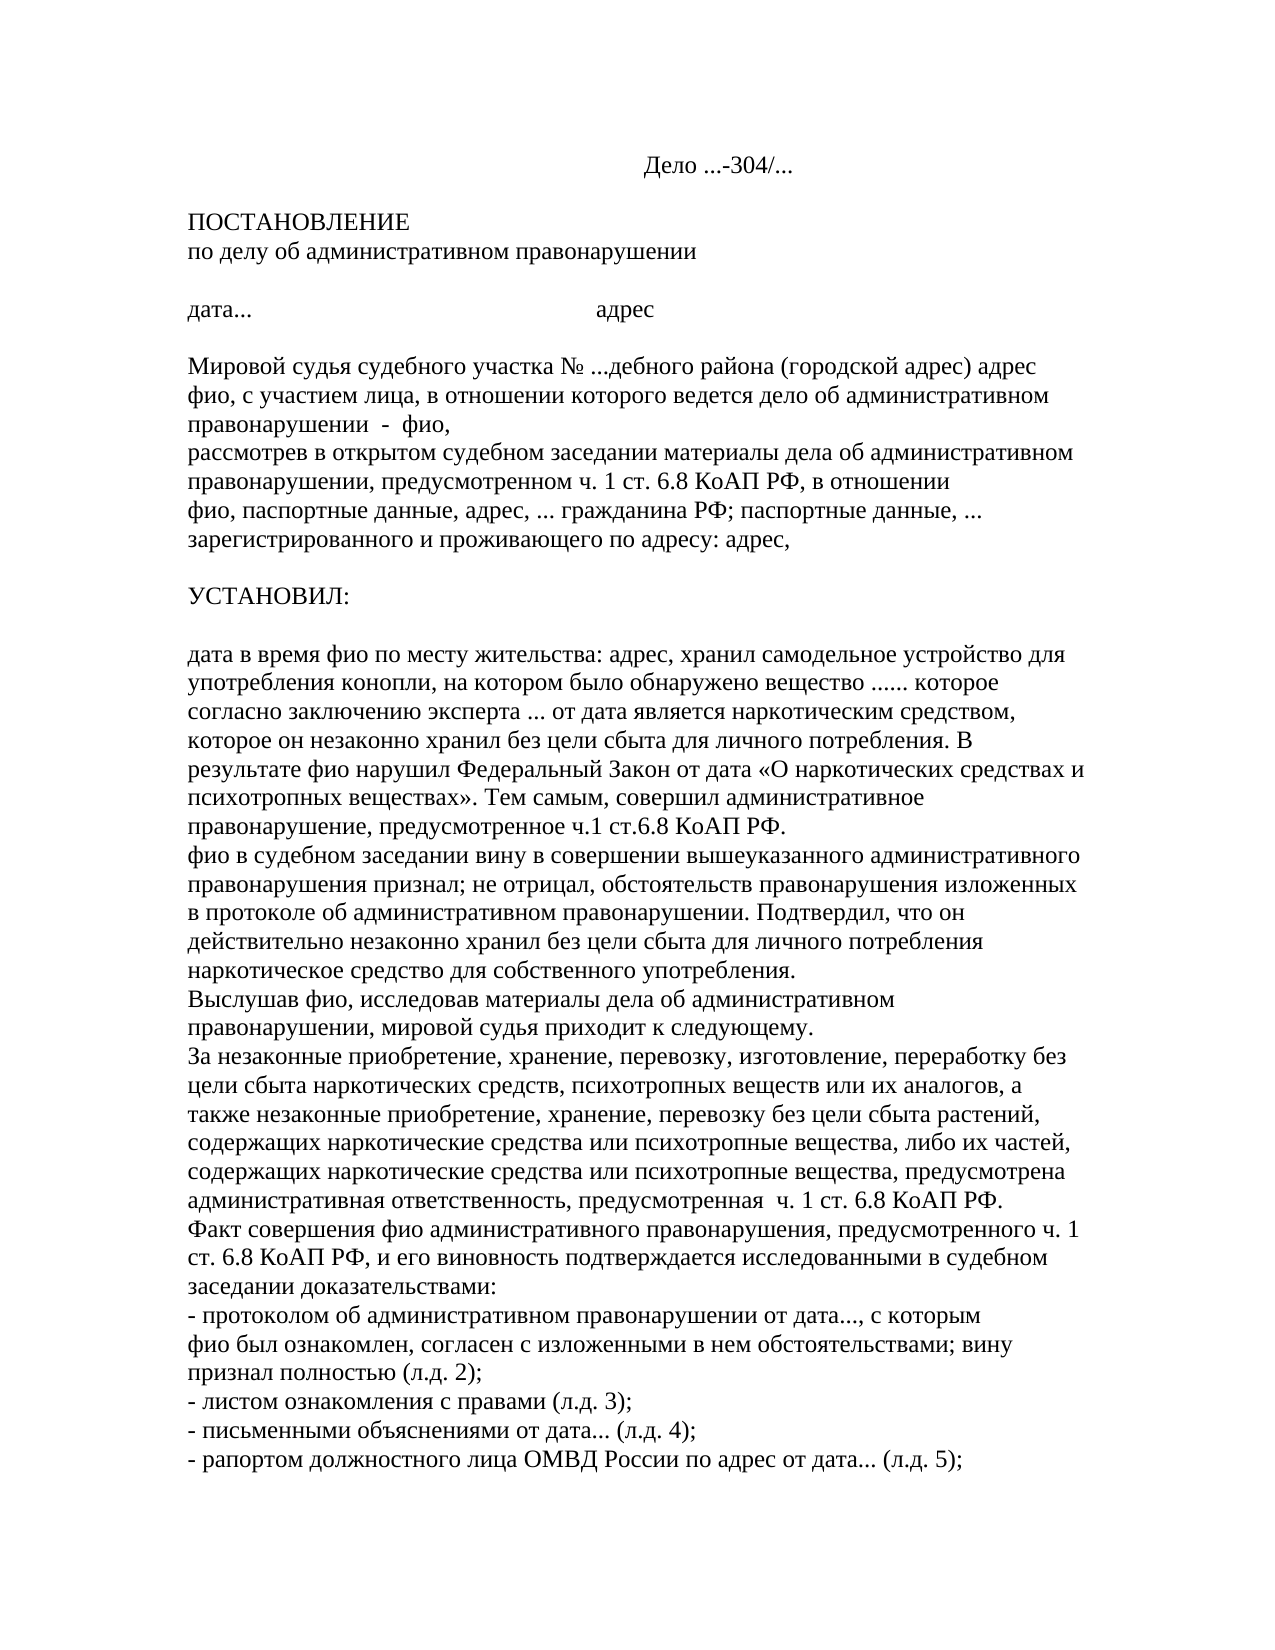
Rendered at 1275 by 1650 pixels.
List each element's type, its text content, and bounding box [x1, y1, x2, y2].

text Дело ...-304/... [187, 150, 1087, 179]
text - письменными объяснениями от дата... (л.д. 4); [187, 1415, 1087, 1444]
text - рапортом должностного лица ОМВД России по адрес от дата... (л.д. 5); [187, 1444, 1087, 1472]
text рассмотрев в открытом судебном заседании материалы дела об административном правонарушении, предусмотренном ч. 1 ст. 6.8 КоАП РФ, в отношении [187, 437, 1087, 495]
text дата в время фио по месту жительства: адрес, хранил самодельное устройство для употребления конопли, на котором было обнаружено вещество ...... которое согласно заключению эксперта ... от дата является наркотическим средством, которое он незаконно хранил без цели сбыта для личного потребления. В результате фио нарушил Федеральный Закон от дата «О наркотических средствах и психотропных веществах». Тем самым, совершил административное правонарушение, предусмотренное ч.1 ст.6.8 КоАП РФ. [187, 639, 1087, 840]
text Факт совершения фио административного правонарушения, предусмотренного ч. 1 ст. 6.8 КоАП РФ, и его виновность подтверждается исследованными в судебном заседании доказательствами: [187, 1214, 1087, 1300]
text фио, паспортные данные, адрес, ... гражданина РФ; паспортные данные, ... зарегистрированного и проживающего по адресу: адрес, [187, 495, 1087, 552]
text фио в судебном заседании вину в совершении вышеуказанного административного правонарушения признал; не отрицал, обстоятельств правонарушения изложенных в протоколе об административном правонарушении. Подтвердил, что он действительно незаконно хранил без цели сбыта для личного потребления наркотическое средство для собственного употребления. [187, 840, 1087, 984]
text Выслушав фио, исследовав материалы дела об административном правонарушении, мировой судья приходит к следующему. [187, 984, 1087, 1041]
text За незаконные приобретение, хранение, перевозку, изготовление, переработку без цели сбыта наркотических средств, психотропных веществ или их аналогов, а также незаконные приобретение, хранение, перевозку без цели сбыта растений, содержащих наркотические средства или психотропные вещества, либо их частей, содержащих наркотические средства или психотропные вещества, предусмотрена административная ответственность, предусмотренная ч. 1 ст. 6.8 КоАП РФ. [187, 1041, 1087, 1214]
text - листом ознакомления с правами (л.д. 3); [187, 1386, 1087, 1415]
text - протоколом об административном правонарушении от дата..., с которым фио был ознакомлен, согласен с изложенными в нем обстоятельствами; вину признал полностью (л.д. 2); [187, 1300, 1087, 1386]
text Мировой судья судебного участка № ...дебного района (городской адрес) адрес фио, с участием лица, в отношении которого ведется дело об административном правонарушении - фио, [187, 351, 1087, 437]
text ПОСТАНОВЛЕНИЕ [187, 207, 1087, 236]
text по делу об административном правонарушении [187, 236, 1087, 265]
text дата... адрес [187, 294, 1087, 322]
text УСТАНОВИЛ: [187, 581, 1087, 610]
